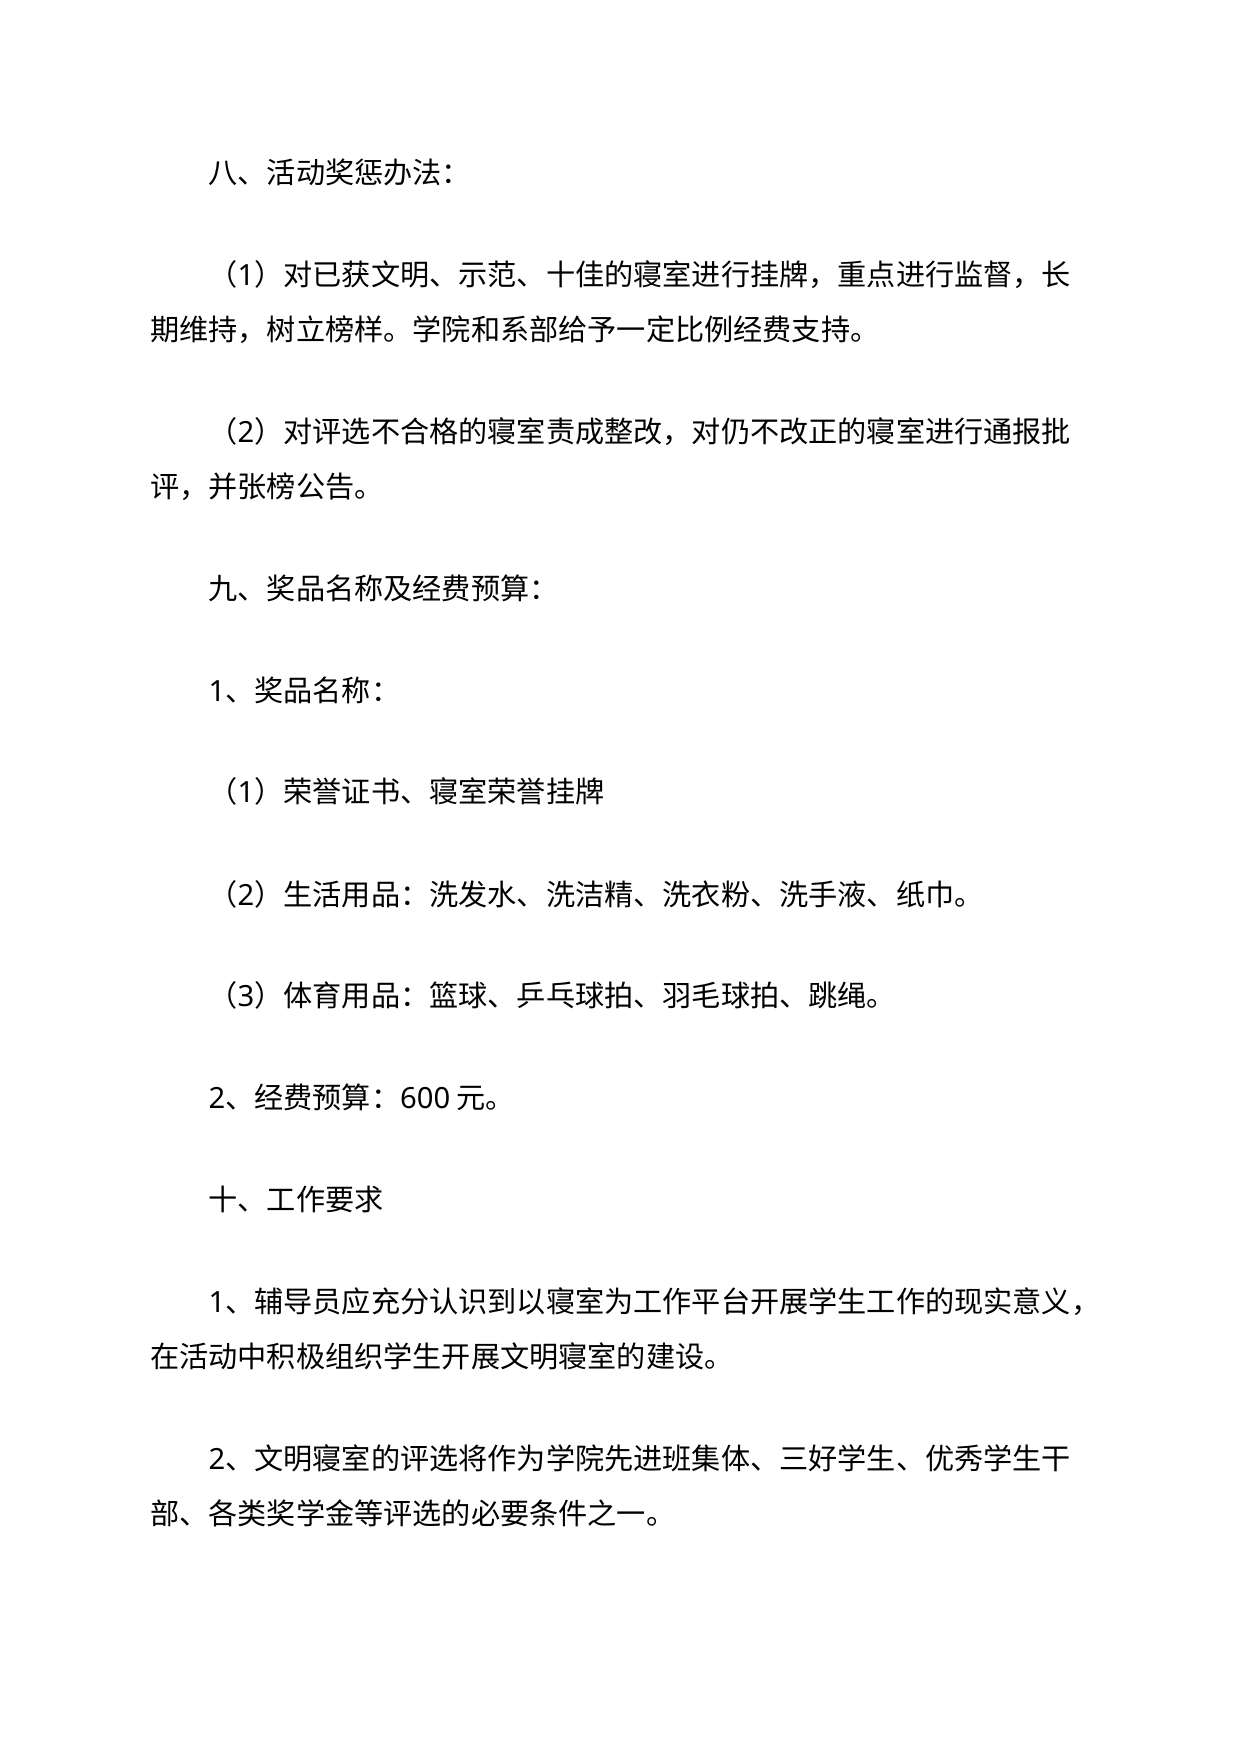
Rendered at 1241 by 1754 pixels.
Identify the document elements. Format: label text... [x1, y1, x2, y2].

text （1）对已获文明、示范、十佳的寝室进行挂牌，重点进行监督，长期维持，树立榜样。学院和系部给予一定比例经费支持。 [150, 252, 1090, 349]
text 十、工作要求 [150, 1177, 1090, 1219]
text 八、活动奖惩办法： [150, 150, 1090, 192]
text （2）生活用品：洗发水、洗洁精、洗衣粉、洗手液、纸巾。 [150, 871, 1090, 913]
text 1、辅导员应充分认识到以寝室为工作平台开展学生工作的现实意义，在活动中积极组织学生开展文明寝室的建设。 [150, 1279, 1090, 1376]
text （1）荣誉证书、寝室荣誉挂牌 [150, 769, 1090, 811]
text （3）体育用品：篮球、乒乓球拍、羽毛球拍、跳绳。 [150, 973, 1090, 1015]
text 九、奖品名称及经费预算： [150, 565, 1090, 608]
text 2、经费预算：600元。 [150, 1075, 1090, 1117]
text （2）对评选不合格的寝室责成整改，对仍不改正的寝室进行通报批评，并张榜公告。 [150, 408, 1090, 506]
text 2、文明寝室的评选将作为学院先进班集体、三好学生、优秀学生干部、各类奖学金等评选的必要条件之一。 [150, 1436, 1090, 1533]
text 1、奖品名称： [150, 667, 1090, 709]
